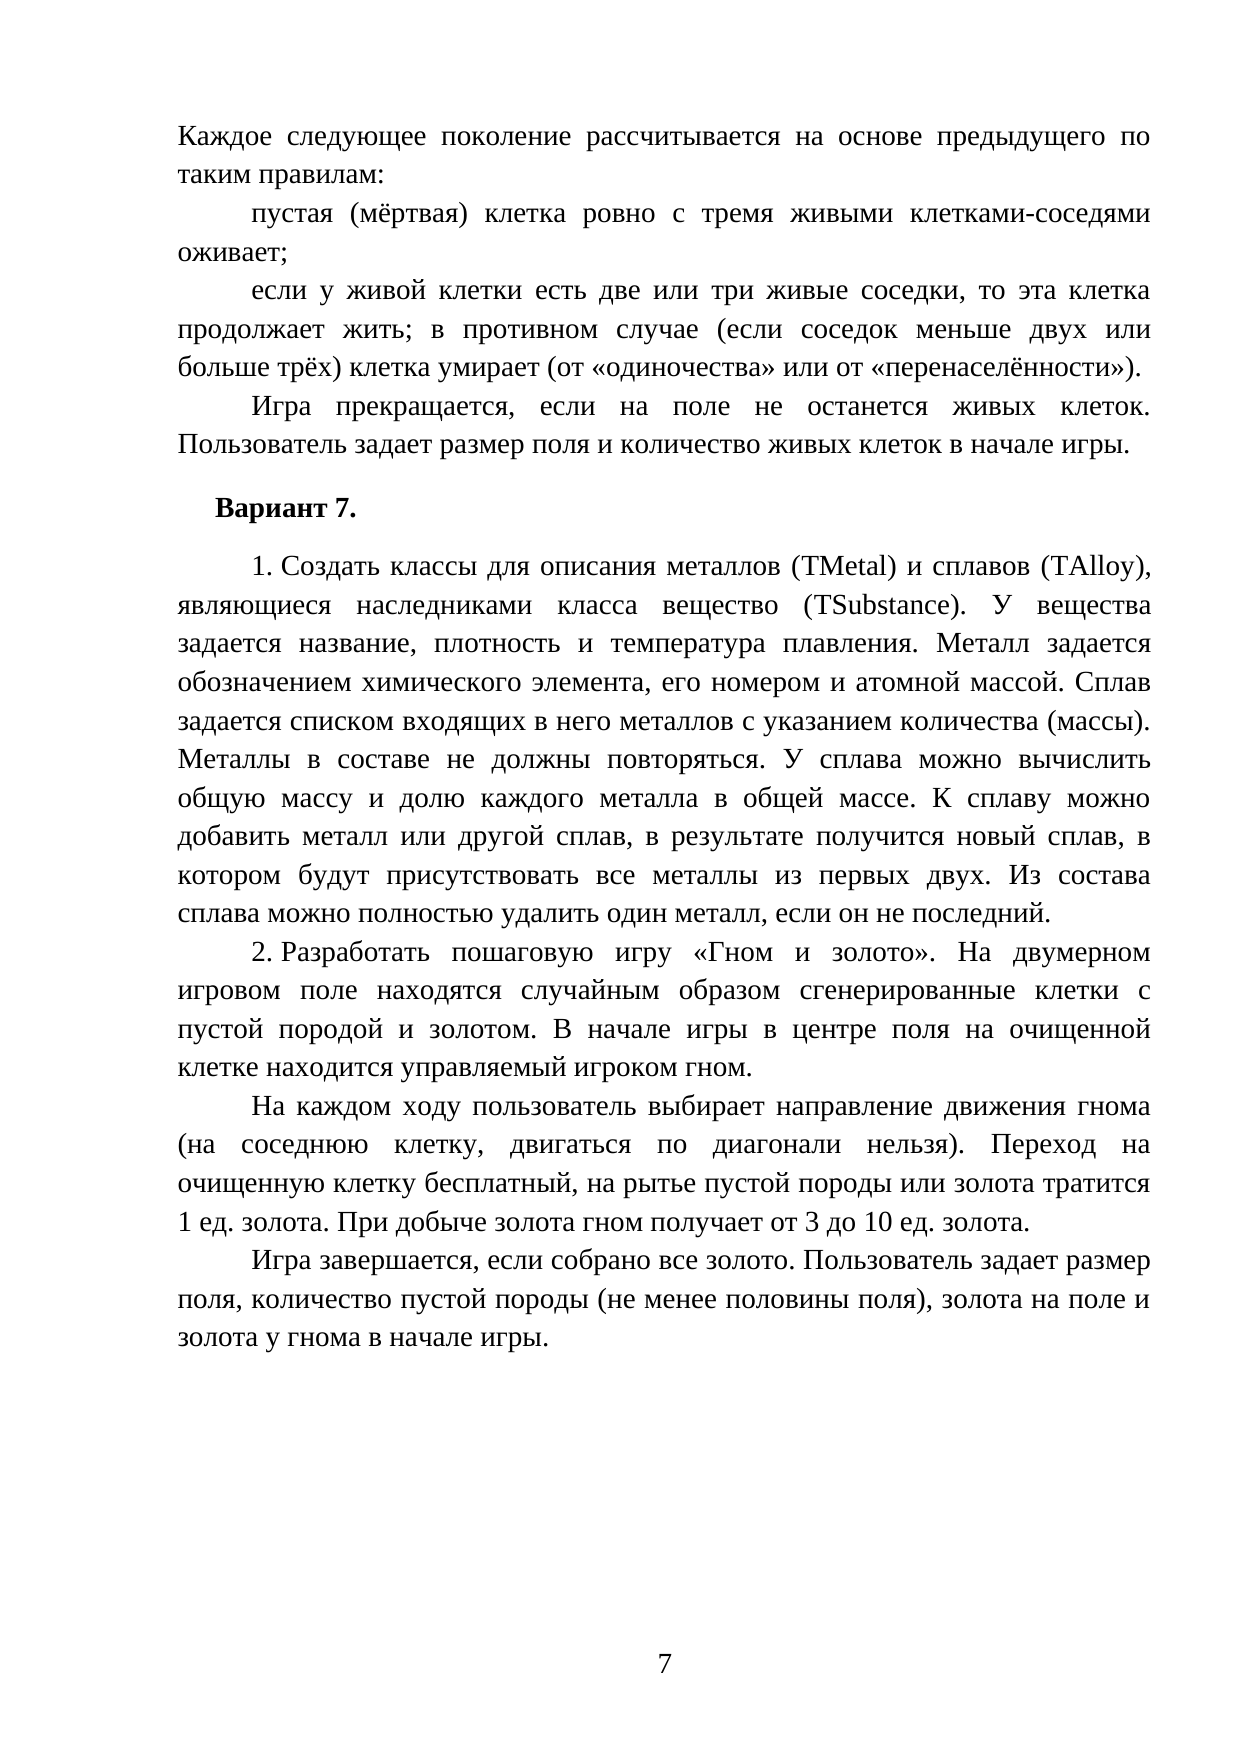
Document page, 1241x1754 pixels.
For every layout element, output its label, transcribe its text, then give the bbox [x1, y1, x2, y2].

text На каждом ходу пользователь выбирает направление движения гнома (на соседнюю клетку, двигаться по диагонали нельзя). Переход на очищенную клетку бесплатный, на рытье пустой породы или золота тратится 1 ед. золота. При добыче золота гном получает от 3 до 10 ед. золота. [177, 1088, 1152, 1237]
text пустая (мёртвая) клетка ровно с тремя живыми клетками-соседями оживает; [177, 195, 1152, 267]
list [177, 118, 1152, 190]
list Создать классы для описания металлов (TMetal) и сплавов (TAlloy), являющиеся наследниками класса вещество (TSubstance). У вещества задается название, плотность и температура плавления. Металл задается обозначением химического элемента, его номером и атомной массой. Сплав задается списком входящих в него металлов с указанием количества (массы). Металлы в составе не должны повторяться. У сплава можно вычислить общую массу и долю каждого металла в общей массе. К сплаву можно добавить металл или другой сплав, в результате получится новый сплав, в котором будут присутствовать все металлы из первых двух. Из состава сплава можно полностью удалить один металл, если он не последний. [177, 548, 1152, 929]
text Игра прекращается, если на поле не останется живых клеток. Пользователь задает размер поля и количество живых клеток в начале игры. [177, 388, 1152, 460]
list Разработать пошаговую игру «Гном и золото». На двумерном игровом поле находятся случайным образом сгенерированные клетки с пустой породой и золотом. В начале игры в центре поля на очищенной клетке находится управляемый игроком гном. [177, 934, 1152, 1083]
text Игра завершается, если собрано все золото. Пользователь задает размер поля, количество пустой породы (не менее половины поля), золота на поле и золота у гнома в начале игры. [177, 1242, 1152, 1353]
text если у живой клетки есть две или три живые соседки, то эта клетка продолжает жить; в противном случае (если соседок меньше двух или больше трёх) клетка умирает (от «одиночества» или от «перенаселённости»). [177, 272, 1152, 383]
